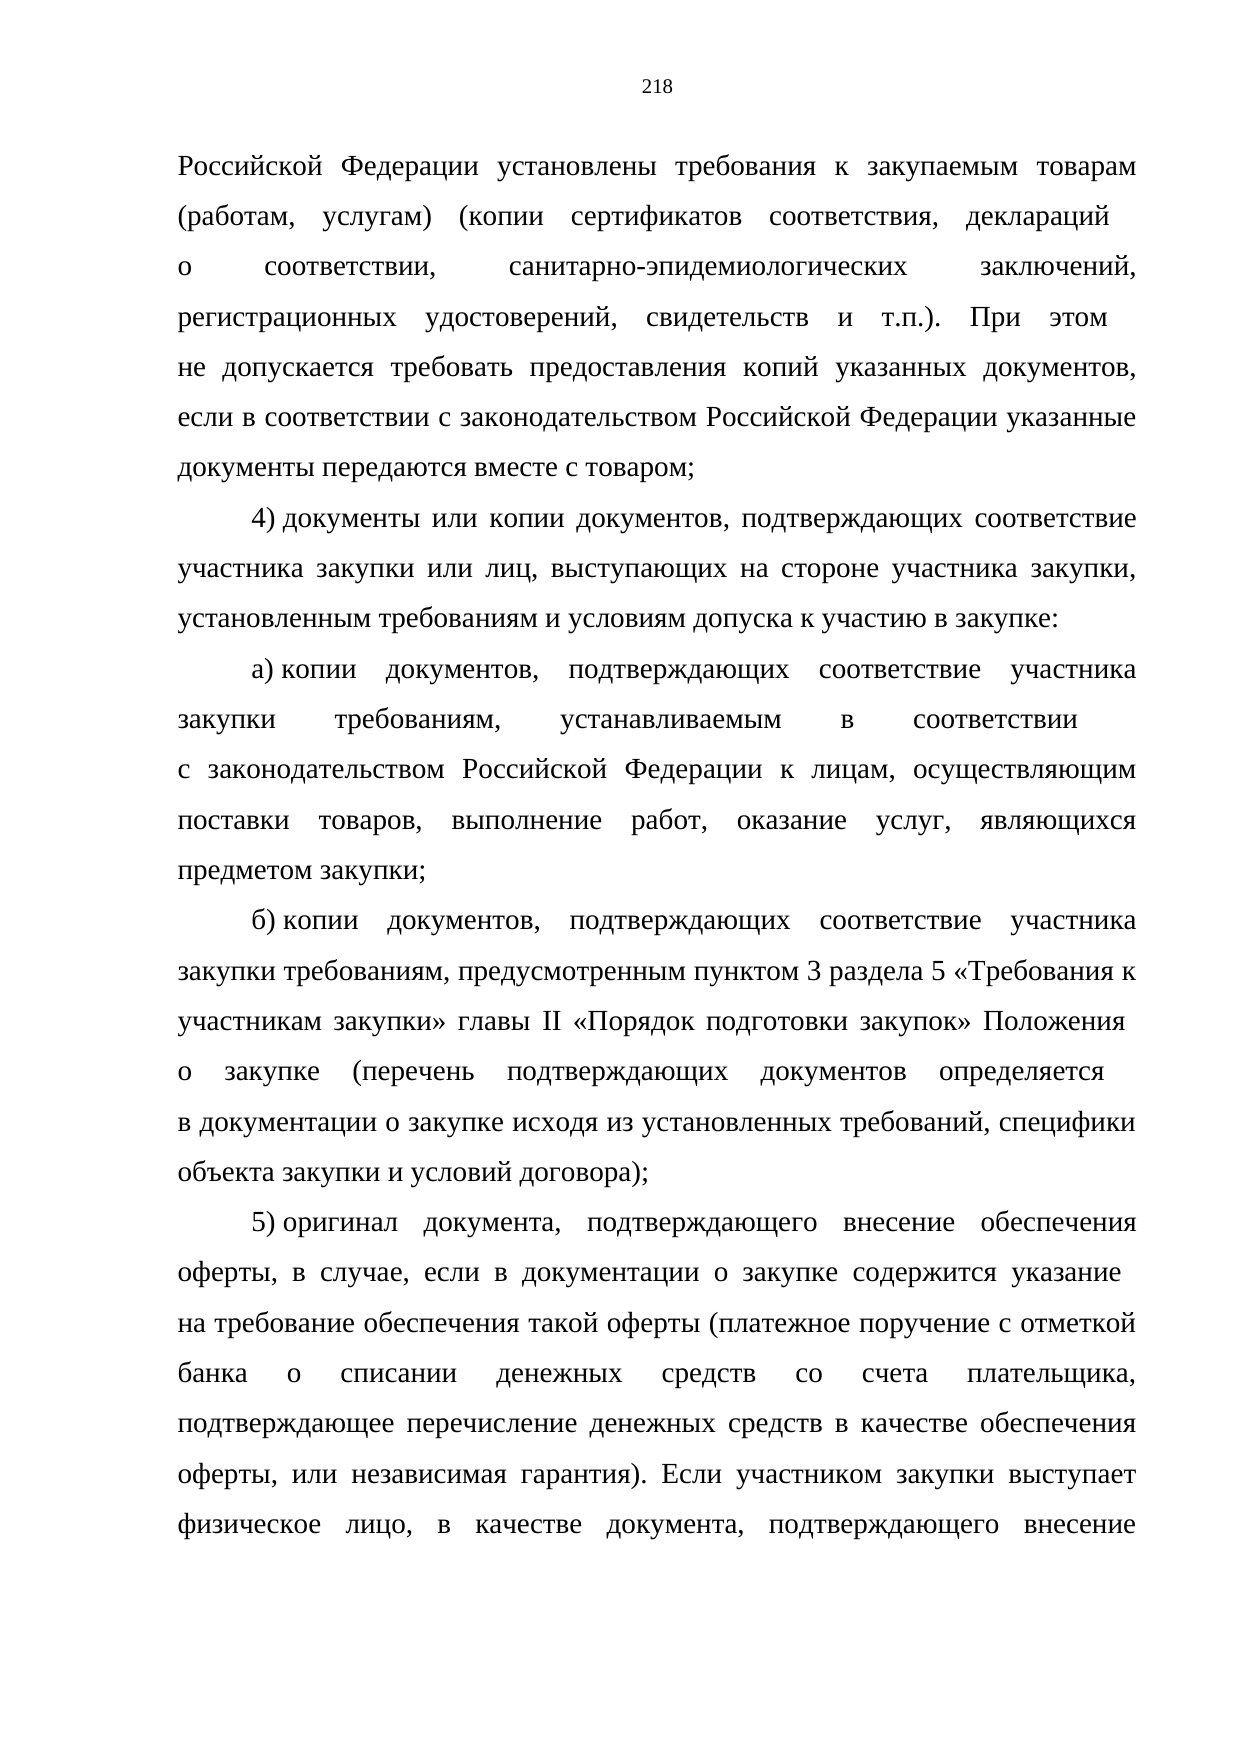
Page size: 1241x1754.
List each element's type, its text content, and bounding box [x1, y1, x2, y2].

text б) копии документов, подтверждающих соответствие участника закупки требованиям, предусмотренным пунктом 3 раздела 5 «Требования к участникам закупки» главы II «Порядок подготовки закупок» Положения о закупке (перечень подтверждающих документов определяется в документации о закупке исходя из установленных требований, специфики объекта закупки и условий договора); [177, 902, 1137, 1187]
text а) копии документов, подтверждающих соответствие участника закупки требованиям, устанавливаемым в соответствии с законодательством Российской Федерации к лицам, осуществляющим поставки товаров, выполнение работ, оказание услуг, являющихся предметом закупки; [177, 651, 1137, 886]
text 4) документы или копии документов, подтверждающих соответствие участника закупки или лиц, выступающих на стороне участника закупки, установленным требованиям и условиям допуска к участию в закупке: [177, 500, 1137, 634]
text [177, 1204, 1137, 1540]
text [177, 148, 1137, 483]
